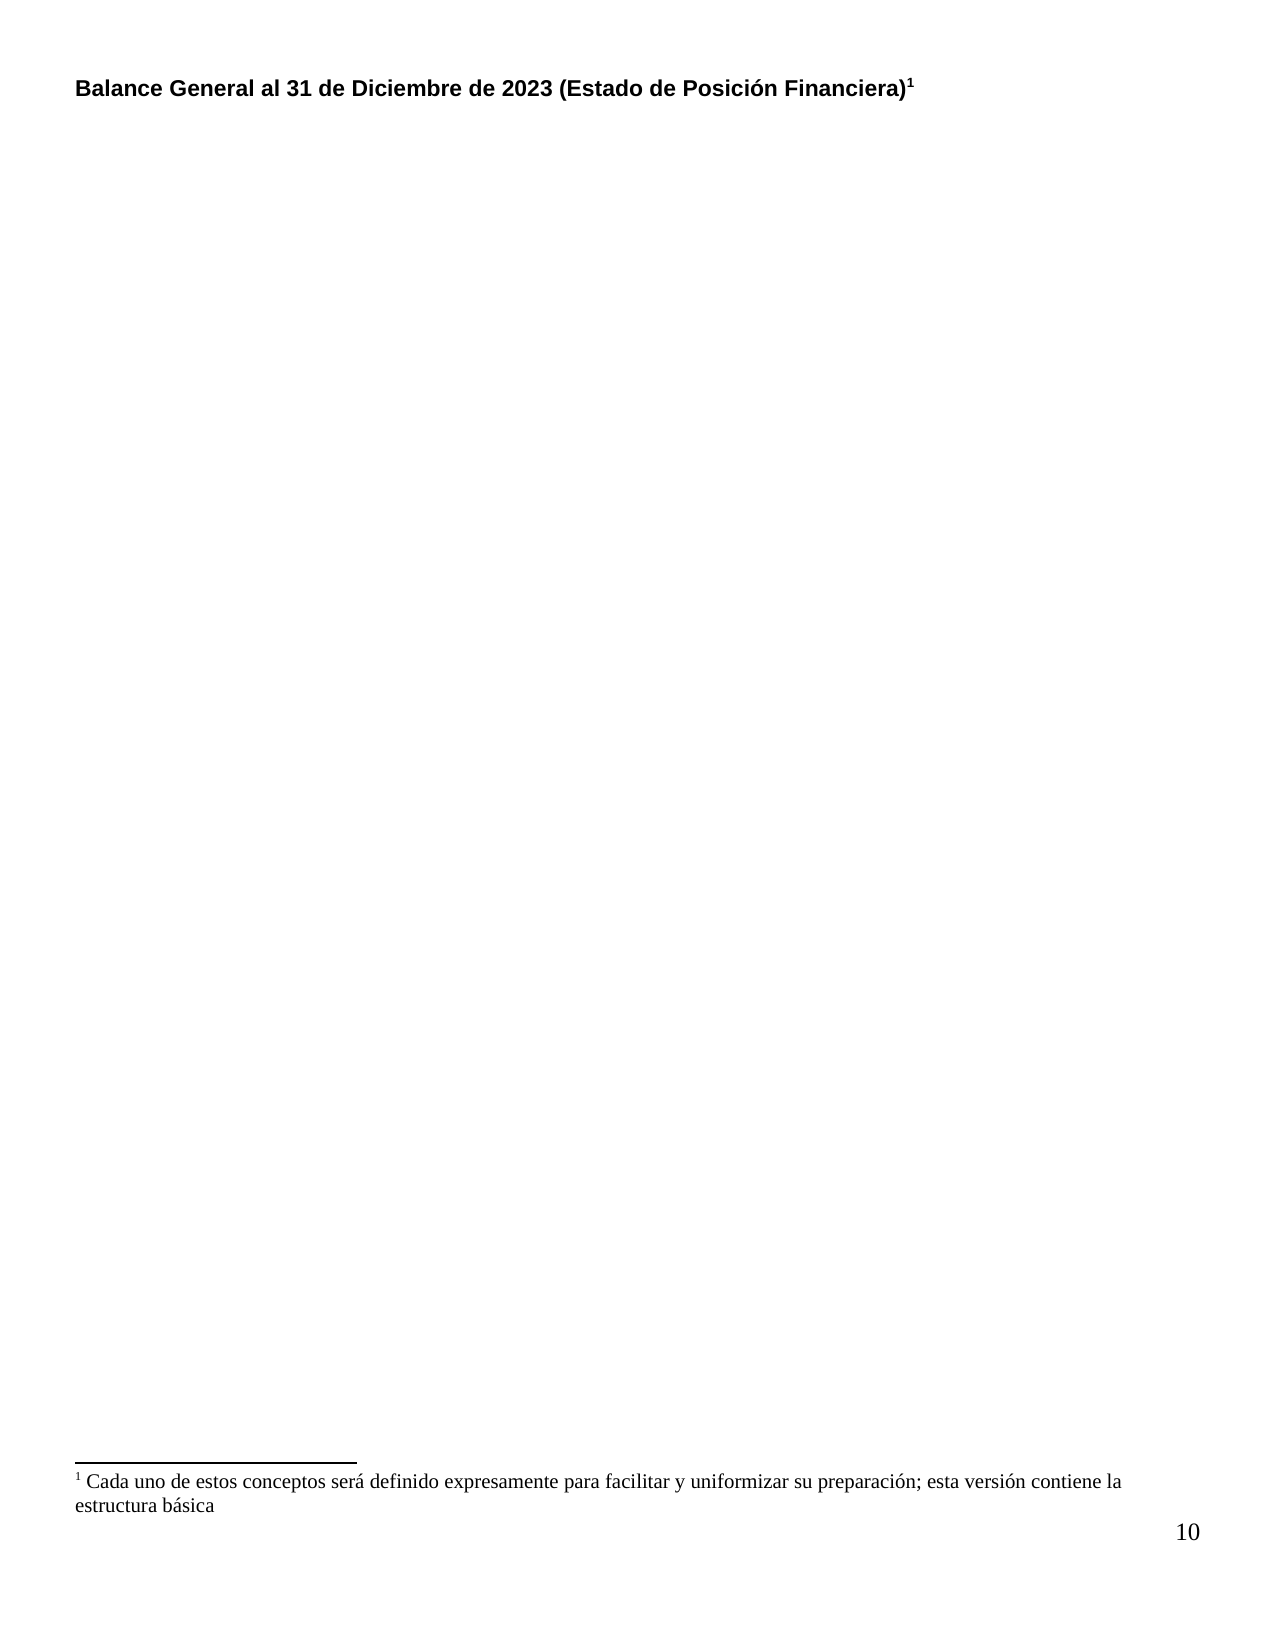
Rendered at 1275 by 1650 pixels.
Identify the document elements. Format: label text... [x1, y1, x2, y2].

text Balance General al 31 de Diciembre de 2023 (Estado de Posición Financiera) [75, 75, 1200, 101]
